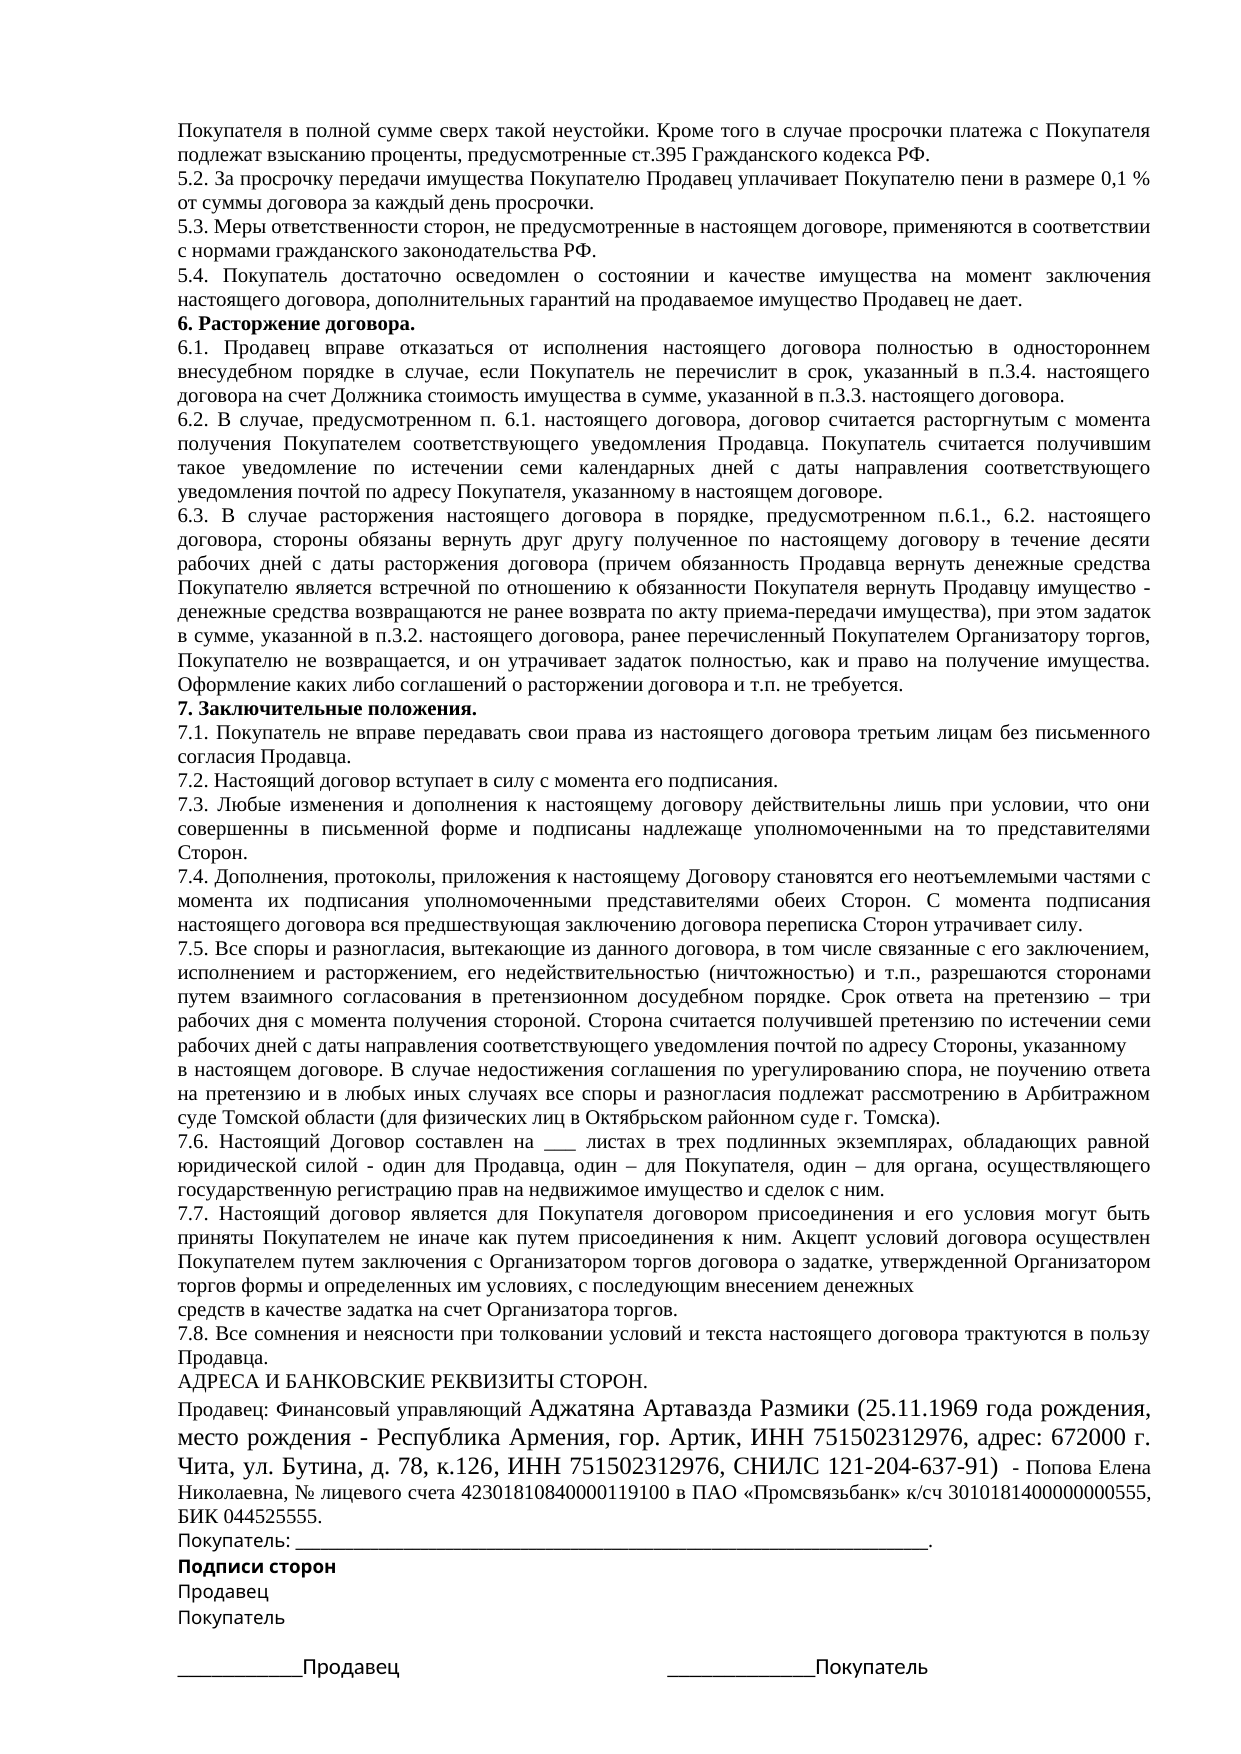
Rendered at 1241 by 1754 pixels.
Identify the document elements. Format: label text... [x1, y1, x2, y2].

text Продавец [177, 1579, 1152, 1604]
text 7.7. Настоящий договор является для Покупателя договором присоединения и его условия могут быть приняты Покупателем не иначе как путем присоединения к ним. Акцепт условий договора осуществлен Покупателем путем заключения с Организатором торгов договора о задатке, утвержденной Организатором торгов формы и определенных им условиях, с последующим внесением денежных [177, 1201, 1152, 1297]
text 6.2. В случае, предусмотренном п. 6.1. настоящего договора, договор считается расторгнутым с момента получения Покупателем соответствующего уведомления Продавца. Покупатель считается получившим такое уведомление по истечении семи календарных дней с даты направления соответствующего уведомления почтой по адресу Покупателя, указанному в настоящем договоре. [177, 407, 1152, 503]
text 5.3. Меры ответственности сторон, не предусмотренные в настоящем договоре, применяются в соответствии с нормами гражданского законодательства РФ. [177, 214, 1152, 262]
text 5.4. Покупатель достаточно осведомлен о состоянии и качестве имущества на момент заключения настоящего договора, дополнительных гарантий на продаваемое имущество Продавец не дает. [177, 262, 1152, 311]
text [177, 118, 1152, 166]
text 7. Заключительные положения. [177, 696, 1152, 720]
text Подписи сторон [177, 1553, 1152, 1579]
text 7.2. Настоящий договор вступает в силу с момента его подписания. [177, 768, 1152, 792]
text средств в качестве задатка на счет Организатора торгов. [177, 1297, 1152, 1321]
text АДРЕСА И БАНКОВСКИЕ РЕКВИЗИТЫ СТОРОН. [177, 1369, 1152, 1393]
text 6.1. Продавец вправе отказаться от исполнения настоящего договора полностью в одностороннем внесудебном порядке в случае, если Покупатель не перечислит в срок, указанный в п.3.4. настоящего договора на счет Должника стоимость имущества в сумме, указанной в п.3.3. настоящего договора. [177, 335, 1152, 407]
text Покупатель [177, 1604, 1152, 1630]
text 6. Расторжение договора. [177, 311, 1152, 335]
text 5.2. За просрочку передачи имущества Покупателю Продавец уплачивает Покупателю пени в размере 0,1 % от суммы договора за каждый день просрочки. [177, 166, 1152, 214]
text 7.4. Дополнения, протоколы, приложения к настоящему Договору становятся его неотъемлемыми частями с момента их подписания уполномоченными представителями обеих Сторон. С момента подписания настоящего договора вся предшествующая заключению договора переписка Сторон утрачивает силу. [177, 864, 1152, 936]
text 7.8. Все сомнения и неясности при толковании условий и текста настоящего договора трактуются в пользу Продавца. [177, 1321, 1152, 1369]
text Продавец: Финансовый управляющий Аджатяна Артавазда Размики (25.11.1969 года рождения, место рождения - Республика Армения, гор. Артик, ИНН 751502312976, адрес: 672000 г. Чита, ул. Бутина, д. 78, к.126, ИНН 751502312976, СНИЛС ) - Попова Елена Николаевна, № лицевого счета 42301810840000119100 в ПАО «Промсвязьбанк» к/сч 3010181400000000555, БИК 044525555. [177, 1393, 1152, 1528]
text 7.6. Настоящий Договор составлен на ___ листах в трех подлинных экземплярах, обладающих равной юридической силой - один для Продавца, один – для Покупателя, один – для органа, осуществляющего государственную регистрацию прав на недвижимое имущество и сделок с ним. [177, 1129, 1152, 1201]
text 7.1. Покупатель не вправе передавать свои права из настоящего договора третьим лицам без письменного согласия Продавца. [177, 720, 1152, 768]
text 7.3. Любые изменения и дополнения к настоящему договору действительны лишь при условии, что они совершенны в письменной форме и подписаны надлежаще уполномоченными на то представителями Сторон. [177, 792, 1152, 864]
text 6.3. В случае расторжения настоящего договора в порядке, предусмотренном п.6.1., 6.2. настоящего договора, стороны обязаны вернуть друг другу полученное по настоящему договору в течение десяти рабочих дней с даты расторжения договора (причем обязанность Продавца вернуть денежные средства Покупателю является встречной по отношению к обязанности Покупателя вернуть Продавцу имущество - денежные средства возвращаются не ранее возврата по акту приема-передачи имущества), при этом задаток в сумме, указанной в п.3.2. настоящего договора, ранее перечисленный Покупателем Организатору торгов, Покупателю не возвращается, и он утрачивает задаток полностью, как и право на получение имущества. Оформление каких либо соглашений о расторжении договора и т.п. не требуется. [177, 503, 1152, 696]
text в настоящем договоре. В случае недостижения соглашения по урегулированию спора, не поучению ответа на претензию и в любых иных случаях все споры и разногласия подлежат рассмотрению в Арбитражном суде Томской области (для физических лиц в Октябрьском районном суде г. Томска). [177, 1057, 1152, 1129]
text Покупатель: ____________________________________________________________________________. [177, 1528, 1152, 1553]
text 7.5. Все споры и разногласия, вытекающие из данного договора, в том числе связанные с его заключением, исполнением и расторжением, его недействительностью (ничтожностью) и т.п., разрешаются сторонами путем взаимного согласования в претензионном досудебном порядке. Срок ответа на претензию – три рабочих дня с момента получения стороной. Сторона считается получившей претензию по истечении семи рабочих дней с даты направления соответствующего уведомления почтой по адресу Стороны, указанному [177, 936, 1152, 1057]
